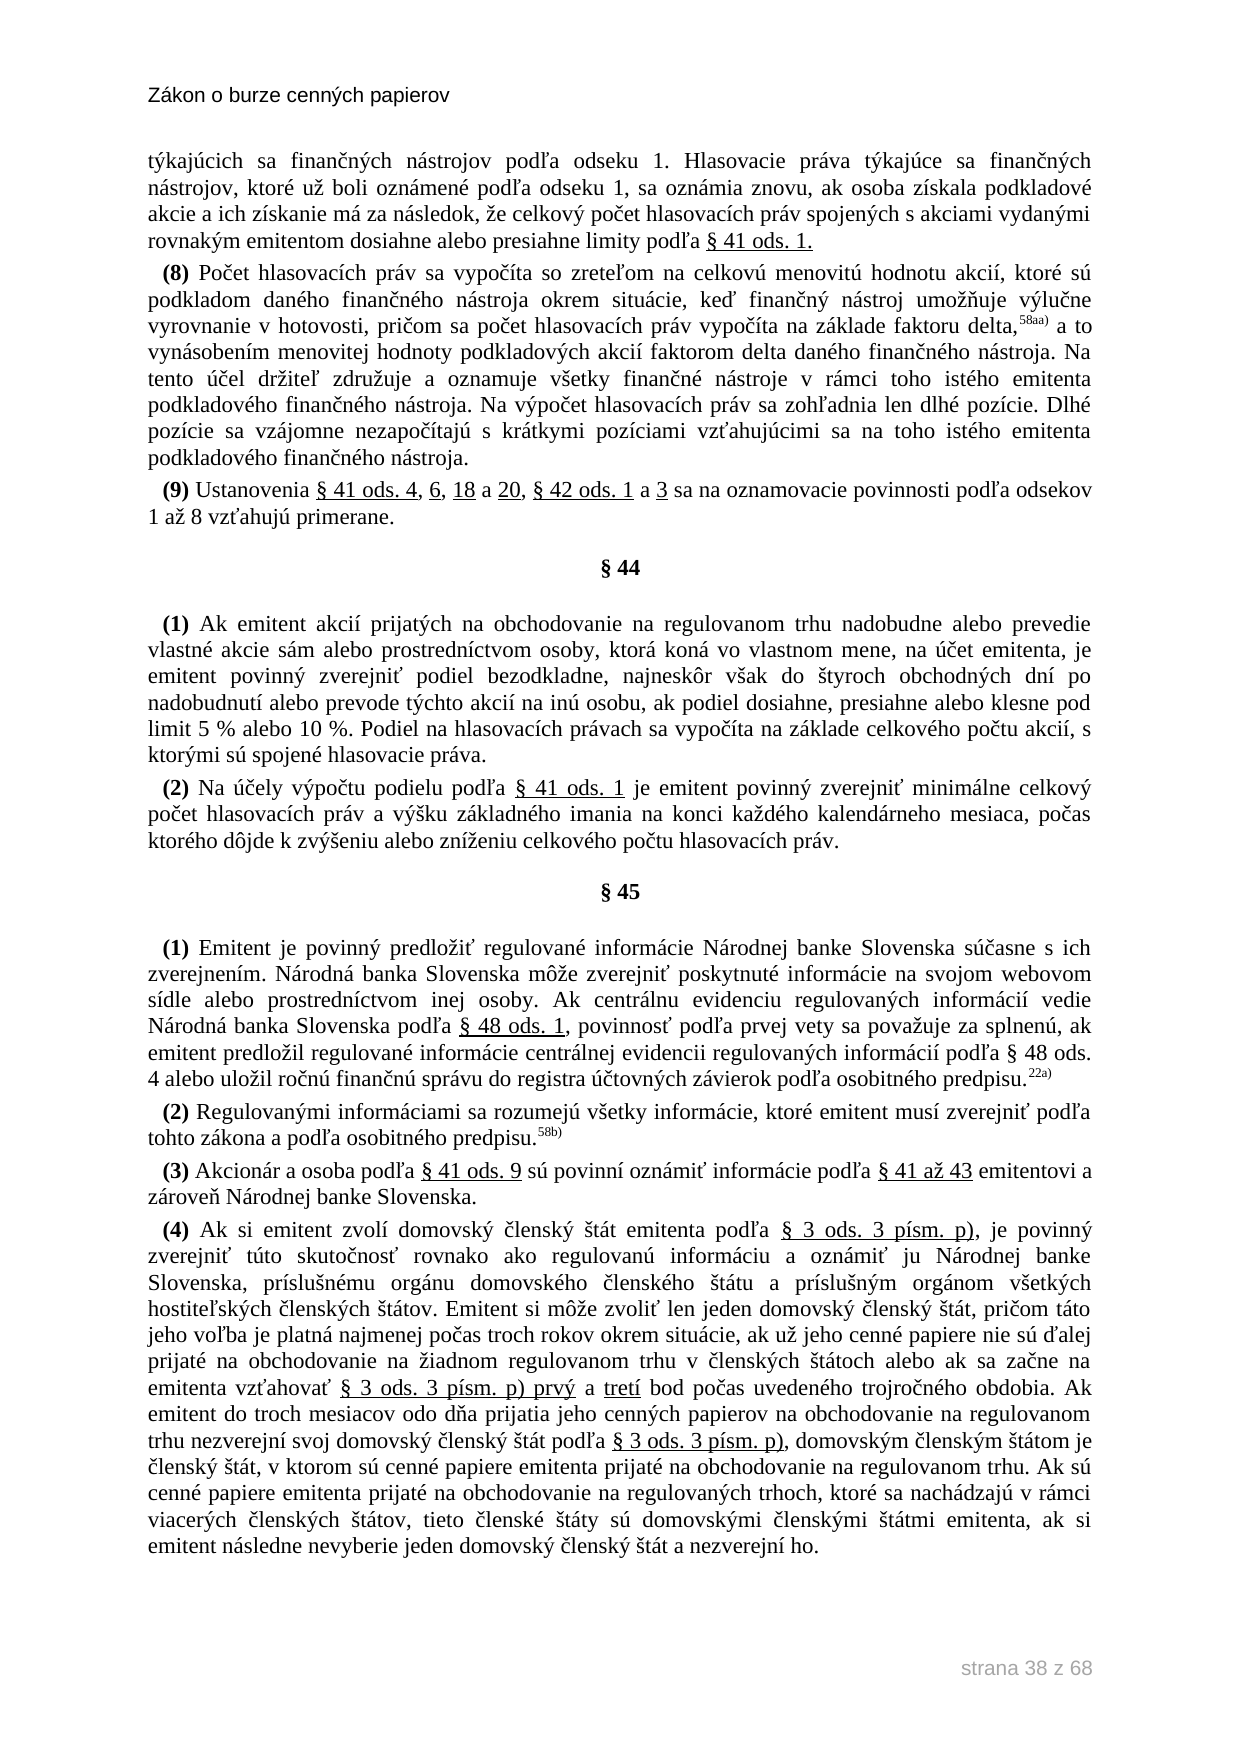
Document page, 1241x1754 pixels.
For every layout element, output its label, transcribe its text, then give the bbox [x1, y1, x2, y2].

text (2) Regulovanými informáciami sa rozumejú všetky informácie, ktoré emitent musí zverejniť podľa tohto zákona a podľa osobitného predpisu.58b) [148, 1098, 1093, 1151]
text (1) Emitent je povinný predložiť regulované informácie Národnej banke Slovenska súčasne s ich zverejnením. Národná banka Slovenska môže zverejniť poskytnuté informácie na svojom webovom sídle alebo prostredníctvom inej osoby. Ak centrálnu evidenciu regulovaných informácií vedie Národná banka Slovenska podľa § 48 ods. 1, povinnosť podľa prvej vety sa považuje za splnenú, ak emitent predložil regulované informácie centrálnej evidencii regulovaných informácií podľa § 48 ods. 4 alebo uložil ročnú finančnú správu do registra účtovných závierok podľa osobitného predpisu.22a) [148, 933, 1093, 1092]
text (9) Ustanovenia § 41 ods. 4, 6, 18 a 20, § 42 ods. 1 a 3 sa na oznamovacie povinnosti podľa odsekov 1 až 8 vzťahujú primerane. [148, 476, 1093, 529]
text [148, 148, 1093, 253]
text § 45 [148, 878, 1093, 904]
text (1) Ak emitent akcií prijatých na obchodovanie na regulovanom trhu nadobudne alebo prevedie vlastné akcie sám alebo prostredníctvom osoby, ktorá koná vo vlastnom mene, na účet emitenta, je emitent povinný zverejniť podiel bezodkladne, najneskôr však do štyroch obchodných dní po nadobudnutí alebo prevode týchto akcií na inú osobu, ak podiel dosiahne, presiahne alebo klesne pod limit 5 % alebo 10 %. Podiel na hlasovacích právach sa vypočíta na základe celkového počtu akcií, s ktorými sú spojené hlasovacie práva. [148, 609, 1093, 768]
text (2) Na účely výpočtu podielu podľa § 41 ods. 1 je emitent povinný zverejniť minimálne celkový počet hlasovacích práv a výšku základného imania na konci každého kalendárneho mesiaca, počas ktorého dôjde k zvýšeniu alebo zníženiu celkového počtu hlasovacích práv. [148, 774, 1093, 853]
text § 44 [148, 554, 1093, 580]
text (4) Ak si emitent zvolí domovský členský štát emitenta podľa § 3 ods. 3 písm. p), je povinný zverejniť túto skutočnosť rovnako ako regulovanú informáciu a oznámiť ju Národnej banke Slovenska, príslušnému orgánu domovského členského štátu a príslušným orgánom všetkých hostiteľských členských štátov. Emitent si môže zvoliť len jeden domovský členský štát, pričom táto jeho voľba je platná najmenej počas troch rokov okrem situácie, ak už jeho cenné papiere nie sú ďalej prijaté na obchodovanie na žiadnom regulovanom trhu v členských štátoch alebo ak sa začne na emitenta vzťahovať § 3 ods. 3 písm. p) prvý a tretí bod počas uvedeného trojročného obdobia. Ak emitent do troch mesiacov odo dňa prijatia jeho cenných papierov na obchodovanie na regulovanom trhu nezverejní svoj domovský členský štát podľa § 3 ods. 3 písm. p), domovským členským štátom je členský štát, v ktorom sú cenné papiere emitenta prijaté na obchodovanie na regulovanom trhu. Ak sú cenné papiere emitenta prijaté na obchodovanie na regulovaných trhoch, ktoré sa nachádzajú v rámci viacerých členských štátov, tieto členské štáty sú domovskými členskými štátmi emitenta, ak si emitent následne nevyberie jeden domovský členský štát a nezverejní ho. [148, 1216, 1093, 1558]
text (3) Akcionár a osoba podľa § 41 ods. 9 sú povinní oznámiť informácie podľa § 41 až 43 emitentovi a zároveň Národnej banke Slovenska. [148, 1157, 1093, 1209]
text (8) Počet hlasovacích práv sa vypočíta so zreteľom na celkovú menovitú hodnotu akcií, ktoré sú podkladom daného finančného nástroja okrem situácie, keď finančný nástroj umožňuje výlučne vyrovnanie v hotovosti, pričom sa počet hlasovacích práv vypočíta na základe faktoru delta,58aa) a to vynásobením menovitej hodnoty podkladových akcií faktorom delta daného finančného nástroja. Na tento účel držiteľ združuje a oznamuje všetky finančné nástroje v rámci toho istého emitenta podkladového finančného nástroja. Na výpočet hlasovacích práv sa zohľadnia len dlhé pozície. Dlhé pozície sa vzájomne nezapočítajú s krátkymi pozíciami vzťahujúcimi sa na toho istého emitenta podkladového finančného nástroja. [148, 259, 1093, 470]
